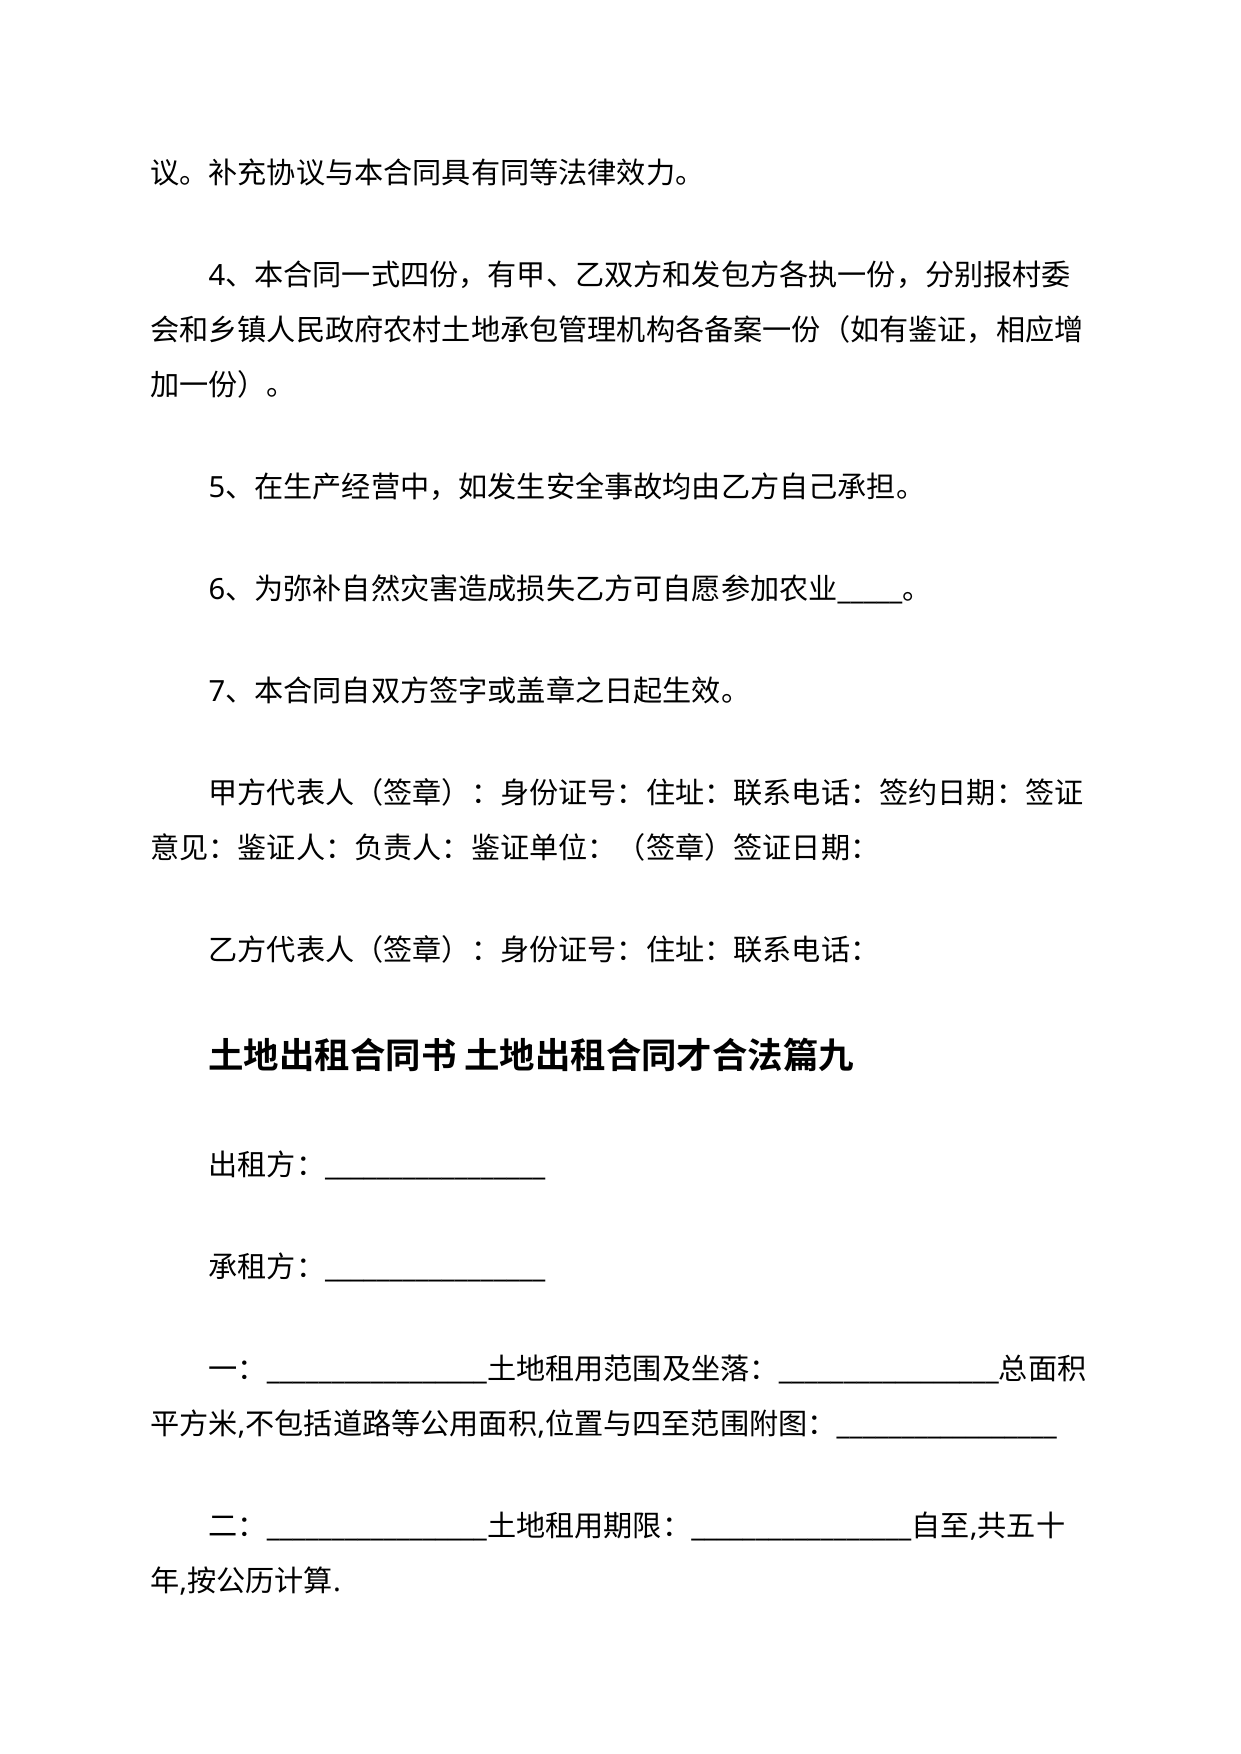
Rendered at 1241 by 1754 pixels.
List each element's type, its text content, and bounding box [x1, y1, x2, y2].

text 二：_________________土地租用期限：_________________自至,共五十年,按公历计算. [150, 1502, 1090, 1599]
text 一：_________________土地租用范围及坐落：_________________总面积平方米,不包括道路等公用面积,位置与四至范围附图：_________________ [150, 1345, 1090, 1443]
text 7、本合同自双方签字或盖章之日起生效。 [150, 667, 1090, 710]
text 6、为弥补自然灾害造成损失乙方可自愿参加农业_____。 [150, 565, 1090, 608]
text 土地出租合同书 土地出租合同才合法篇九 [150, 1028, 1090, 1079]
text 甲方代表人（签章）：身份证号：住址：联系电话：签约日期：签证意见：鉴证人：负责人：鉴证单位：（签章）签证日期： [150, 769, 1090, 867]
text 4、本合同一式四份，有甲、乙双方和发包方各执一份，分别报村委会和乡镇人民政府农村土地承包管理机构各备案一份（如有鉴证，相应增加一份）。 [150, 252, 1090, 404]
text 5、在生产经营中，如发生安全事故均由乙方自己承担。 [150, 463, 1090, 506]
text 出租方：_________________ [150, 1141, 1090, 1184]
text 乙方代表人（签章）：身份证号：住址：联系电话： [150, 926, 1090, 968]
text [150, 150, 1090, 192]
text 承租方：_________________ [150, 1243, 1090, 1286]
